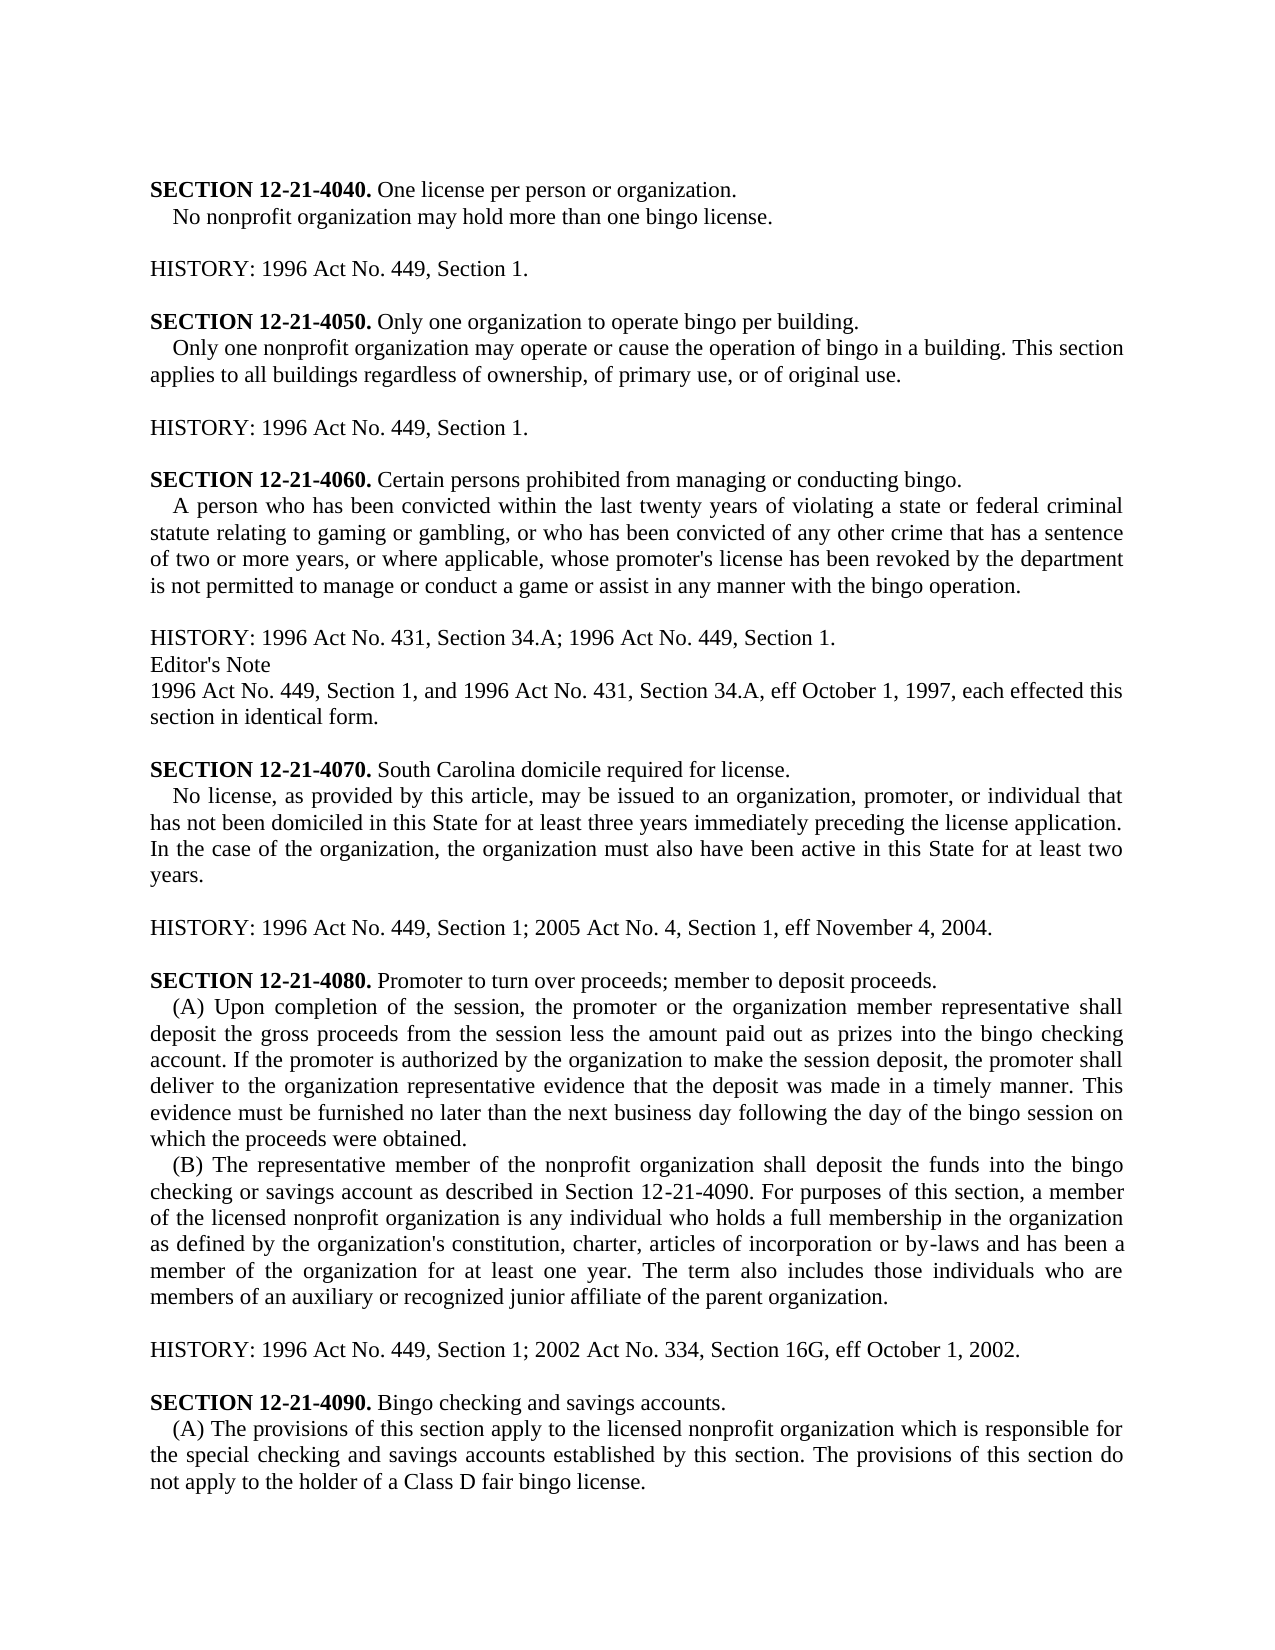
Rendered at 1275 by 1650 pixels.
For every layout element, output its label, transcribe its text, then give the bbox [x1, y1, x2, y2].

text No license, as provided by this article, may be issued to an organization, promoter, or individual that has not been domiciled in this State for at least three years immediately preceding the license application. In the case of the organization, the organization must also have been active in this State for at least two years. [150, 782, 1125, 888]
text Only one nonprofit organization may operate or cause the operation of bingo in a building. This section applies to all buildings regardless of ownership, of primary use, or of original use. [150, 334, 1125, 387]
text HISTORY: 1996 Act No. 449, Section 1; 2005 Act No. 4, Section 1, eff November 4, 2004. [150, 914, 1125, 941]
text (B) The representative member of the nonprofit organization shall deposit the funds into the bingo checking or savings account as described in Section 12-21-4090. For purposes of this section, a member of the licensed nonprofit organization is any individual who holds a full membership in the organization as defined by the organization's constitution, charter, articles of incorporation or by-laws and has been a member of the organization for at least one year. The term also includes those individuals who are members of an auxiliary or recognized junior affiliate of the parent organization. [150, 1151, 1125, 1309]
text HISTORY: 1996 Act No. 431, Section 34.A; 1996 Act No. 449, Section 1. [150, 624, 1125, 651]
text HISTORY: 1996 Act No. 449, Section 1; 2002 Act No. 334, Section 16G, eff October 1, 2002. [150, 1336, 1125, 1362]
text SECTION 12-21-4050. Only one organization to operate bingo per building. [150, 308, 1125, 334]
text (A) Upon completion of the session, the promoter or the organization member representative shall deposit the gross proceeds from the session less the amount paid out as prizes into the bingo checking account. If the promoter is authorized by the organization to make the session deposit, the promoter shall deliver to the organization representative evidence that the deposit was made in a timely manner. This evidence must be furnished no later than the next business day following the day of the bingo session on which the proceeds were obtained. [150, 993, 1125, 1151]
text SECTION 12-21-4040. One license per person or organization. [150, 176, 1125, 203]
text (A) The provisions of this section apply to the licensed nonprofit organization which is responsible for the special checking and savings accounts established by this section. The provisions of this section do not apply to the holder of a Class D fair bingo license. [150, 1415, 1125, 1494]
text SECTION 12-21-4080. Promoter to turn over proceeds; member to deposit proceeds. [150, 967, 1125, 993]
text SECTION 12-21-4090. Bingo checking and savings accounts. [150, 1389, 1125, 1415]
text SECTION 12-21-4070. South Carolina domicile required for license. [150, 756, 1125, 782]
text HISTORY: 1996 Act No. 449, Section 1. [150, 255, 1125, 282]
text No nonprofit organization may hold more than one bingo license. [150, 203, 1125, 229]
text 1996 Act No. 449, Section 1, and 1996 Act No. 431, Section 34.A, eff October 1, 1997, each effected this section in identical form. [150, 677, 1125, 730]
text HISTORY: 1996 Act No. 449, Section 1. [150, 413, 1125, 440]
text A person who has been convicted within the last twenty years of violating a state or federal criminal statute relating to gaming or gambling, or who has been convicted of any other crime that has a sentence of two or more years, or where applicable, whose promoter's license has been revoked by the department is not permitted to manage or conduct a game or assist in any manner with the bingo operation. [150, 493, 1125, 598]
text SECTION 12-21-4060. Certain persons prohibited from managing or conducting bingo. [150, 466, 1125, 493]
text Editor's Note [150, 651, 1125, 677]
